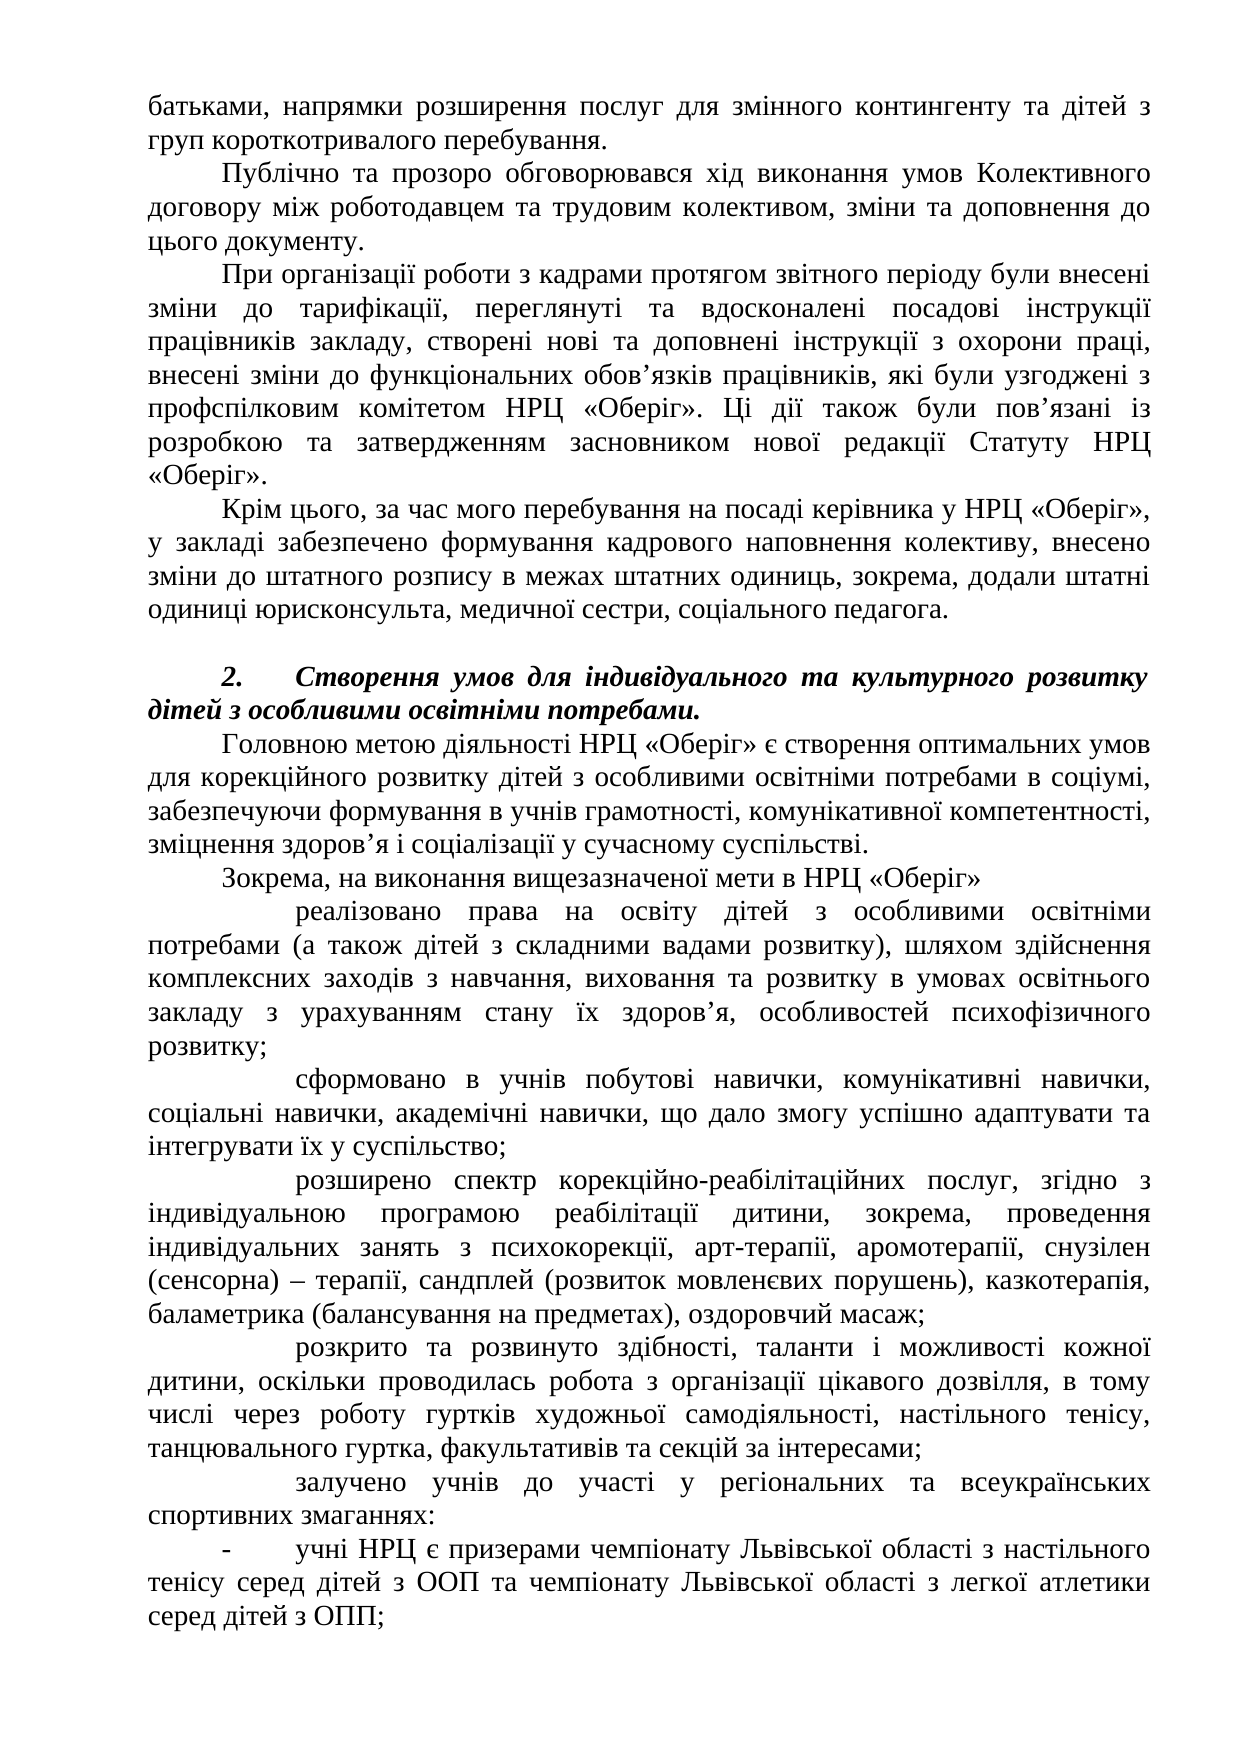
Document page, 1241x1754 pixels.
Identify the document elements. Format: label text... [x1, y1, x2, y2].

text розширено спектр корекційно-реабілітаційних послуг, згідно з індивідуальною програмою реабілітації дитини, зокрема, проведення індивідуальних занять з психокорекції, арт-терапії, аромотерапії, снузілен (сенсорна) – терапії, сандплей (розвиток мовленєвих порушень), казкотерапія, баламетрика (балансування на предметах), оздоровчий масаж; [148, 1162, 1152, 1329]
text Крім цього, за час мого перебування на посаді керівника у НРЦ «Оберіг», у закладі забезпечено формування кадрового наповнення колективу, внесено зміни до штатного розпису в межах штатних одиниць, зокрема, додали штатні одиниці юрисконсульта, медичної сестри, соціального педагога. [148, 491, 1152, 625]
text Головною метою діяльності НРЦ «Оберіг» є створення оптимальних умов для корекційного розвитку дітей з особливими освітніми потребами в соціумі, забезпечуючи формування в учнів грамотності, комунікативної компетентності, зміцнення здоров’я і соціалізації у сучасному суспільстві. [148, 726, 1152, 860]
text залучено учнів до участі у регіональних та всеукраїнських спортивних змаганнях: [148, 1464, 1152, 1531]
text сформовано в учнів побутові навички, комунікативні навички, соціальні навички, академічні навички, що дало змогу успішно адаптувати та інтегрувати їх у суспільство; [148, 1061, 1152, 1162]
list Створення умов для індивідуального та культурного розвитку дітей з особливими освітніми потребами. [148, 659, 1152, 726]
text Публічно та прозоро обговорювався хід виконання умов Колективного договору між роботодавцем та трудовим колективом, зміни та доповнення до цього документу. [148, 156, 1152, 256]
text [148, 88, 1152, 156]
text реалізовано права на освіту дітей з особливими освітніми потребами (а також дітей з складними вадами розвитку), шляхом здійснення комплексних заходів з навчання, виховання та розвитку в умовах освітнього закладу з урахуванням стану їх здоров’я, особливостей психофізичного розвитку; [148, 893, 1152, 1061]
text - учні НРЦ є призерами чемпіонату Львівської області з настільного тенісу серед дітей з ООП та чемпіонату Львівської області з легкої атлетики серед дітей з ОПП; [148, 1531, 1152, 1631]
text При організації роботи з кадрами протягом звітного періоду були внесені зміни до тарифікації, переглянуті та вдосконалені посадові інструкції працівників закладу, створені нові та доповнені інструкції з охорони праці, внесені зміни до функціональних обов’язків працівників, які були узгоджені з профспілковим комітетом НРЦ «Оберіг». Ці дії також були пов’язані із розробкою та затвердженням засновником нової редакції Статуту НРЦ «Оберіг». [148, 256, 1152, 491]
text Зокрема, на виконання вищезазначеної мети в НРЦ «Оберіг» [148, 860, 1152, 893]
text розкрито та розвинуто здібності, таланти і можливості кожної дитини, оскільки проводилась робота з організації цікавого дозвілля, в тому числі через роботу гуртків художньої самодіяльності, настільного тенісу, танцювального гуртка, факультативів та секцій за інтересами; [148, 1329, 1152, 1464]
